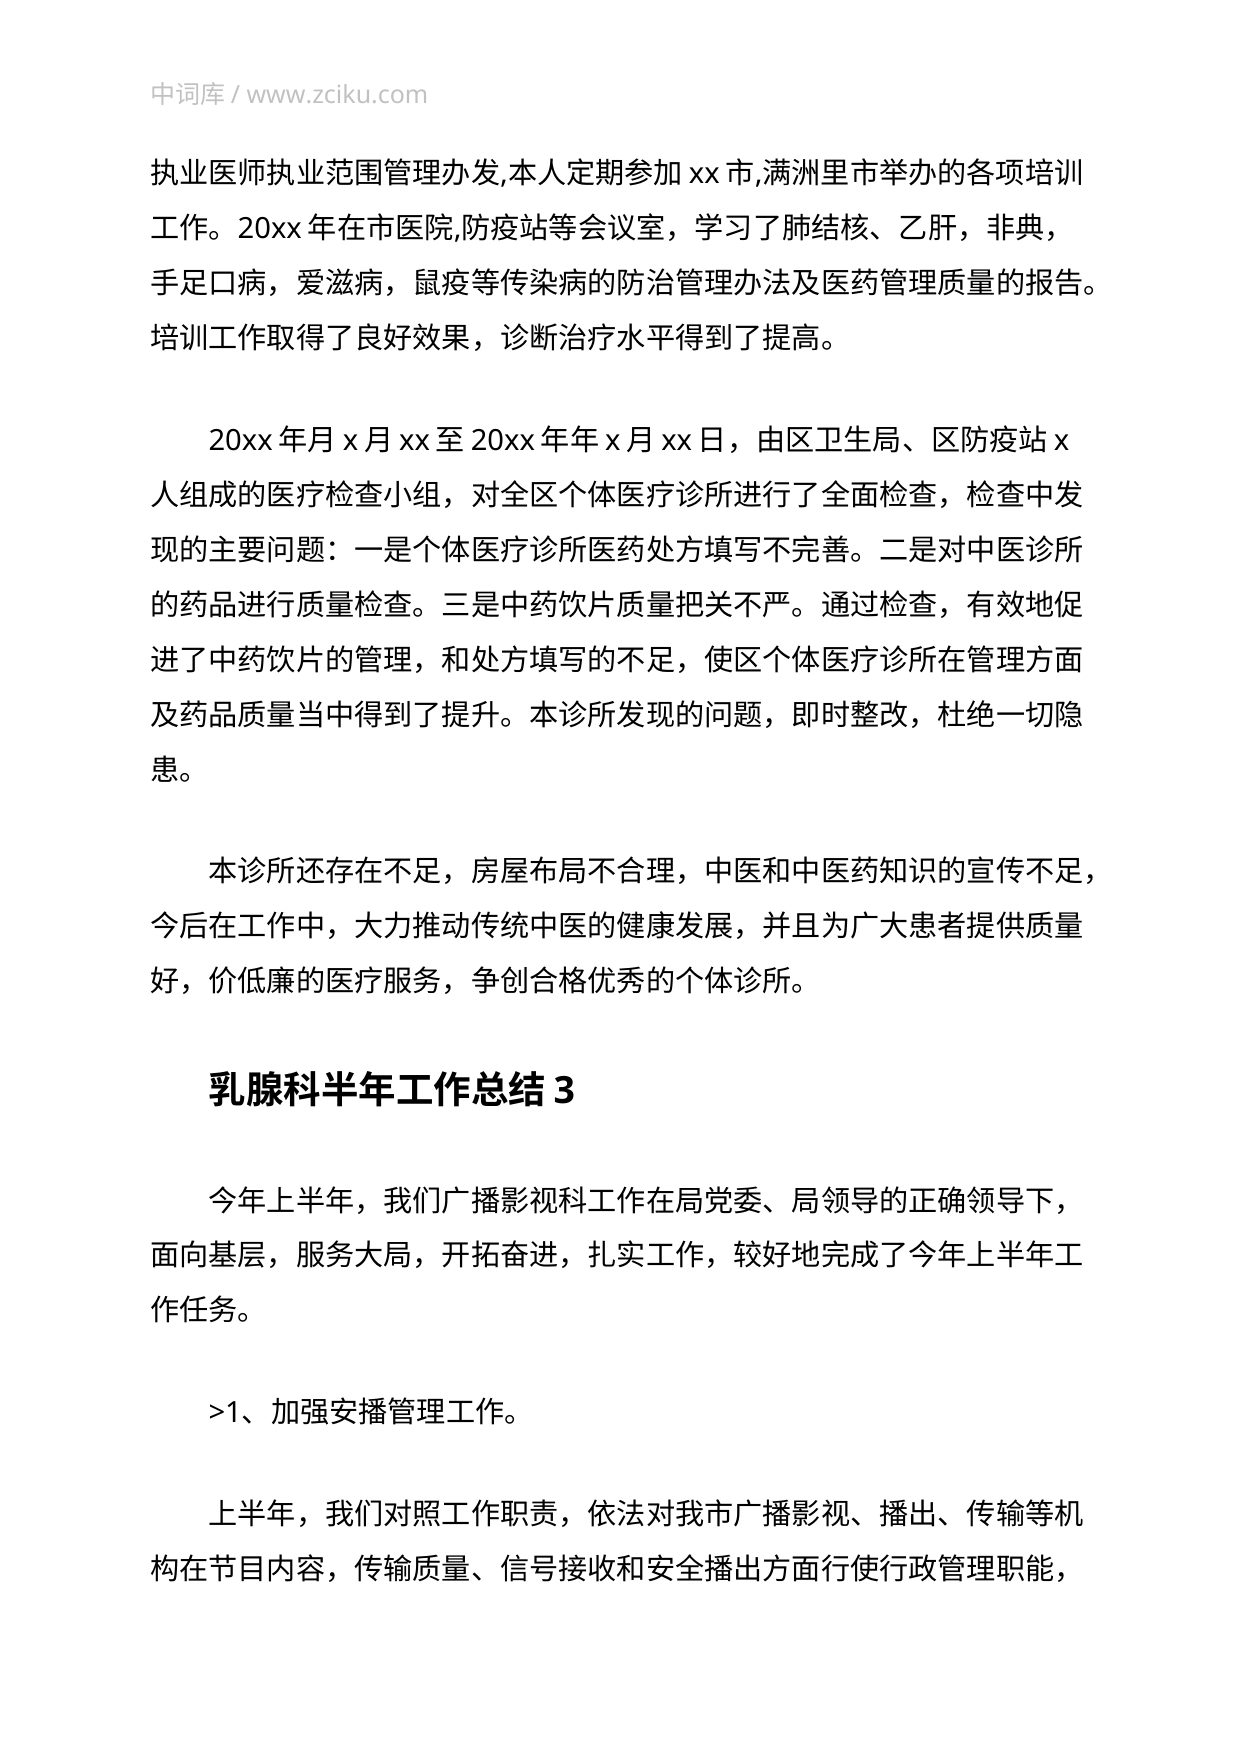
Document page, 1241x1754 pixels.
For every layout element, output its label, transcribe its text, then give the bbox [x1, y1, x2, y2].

text >1、加强安播管理工作。 [150, 1389, 1090, 1431]
text 20xx年月x月xx至20xx年年x月xx日，由区卫生局、区防疫站x人组成的医疗检查小组，对全区个体医疗诊所进行了全面检查，检查中发现的主要问题：一是个体医疗诊所医药处方填写不完善。二是对中医诊所的药品进行质量检查。三是中药饮片质量把关不严。通过检查，有效地促进了中药饮片的管理，和处方填写的不足，使区个体医疗诊所在管理方面及药品质量当中得到了提升。本诊所发现的问题，即时整改，杜绝一切隐患。 [150, 417, 1090, 788]
text 本诊所还存在不足，房屋布局不合理，中医和中医药知识的宣传不足，今后在工作中，大力推动传统中医的健康发展，并且为广大患者提供质量好，价低廉的医疗服务，争创合格优秀的个体诊所。 [150, 848, 1090, 1000]
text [150, 1491, 1090, 1588]
text 今年上半年，我们广播影视科工作在局党委、局领导的正确领导下，面向基层，服务大局，开拓奋进，扎实工作，较好地完成了今年上半年工作任务。 [150, 1177, 1090, 1329]
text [150, 150, 1090, 357]
text 乳腺科半年工作总结3 [150, 1059, 1090, 1114]
